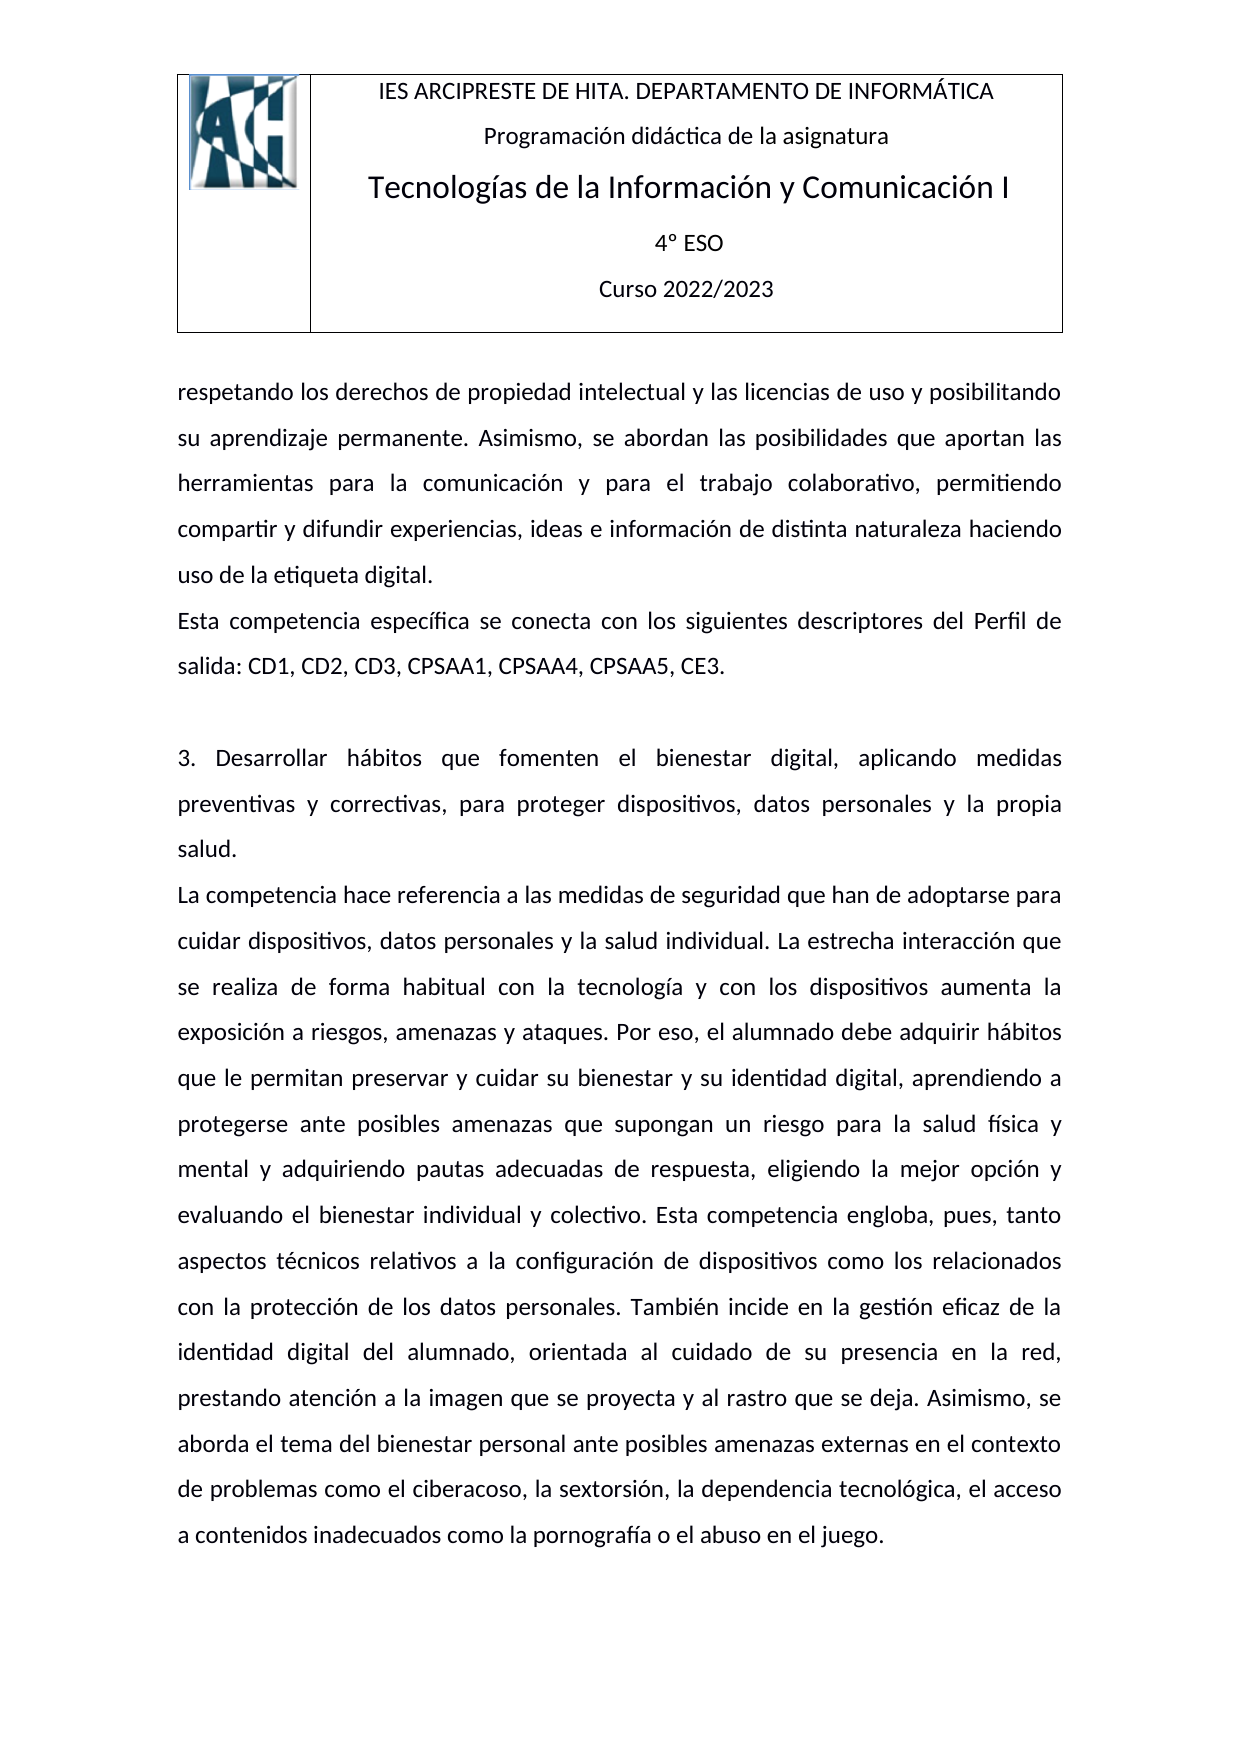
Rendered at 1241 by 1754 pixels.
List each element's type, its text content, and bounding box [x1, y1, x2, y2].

picture [187, 74, 300, 190]
text Esta competencia específica se conecta con los siguientes descriptores del Perfil de salida: CD1, CD2, CD3, CPSAA1, CPSAA4, CPSAA5, CE3. [177, 605, 1063, 681]
text 3. Desarrollar hábitos que fomenten el bienestar digital, aplicando medidas preventivas y correctivas, para proteger dispositivos, datos personales y la propia salud. [177, 742, 1063, 864]
text La competencia hace referencia a las medidas de seguridad que han de adoptarse para cuidar dispositivos, datos personales y la salud individual. La estrecha interacción que se realiza de forma habitual con la tecnología y con los dispositivos aumenta la exposición a riesgos, amenazas y ataques. Por eso, el alumnado debe adquirir hábitos que le permitan preservar y cuidar su bienestar y su identidad digital, aprendiendo a protegerse ante posibles amenazas que supongan un riesgo para la salud física y mental y adquiriendo pautas adecuadas de respuesta, eligiendo la mejor opción y evaluando el bienestar individual y colectivo. Esta competencia engloba, pues, tanto aspectos técnicos relativos a la configuración de dispositivos como los relacionados con la protección de los datos personales. También incide en la gestión eficaz de la identidad digital del alumnado, orientada al cuidado de su presencia en la red, prestando atención a la imagen que se proyecta y al rastro que se deja. Asimismo, se aborda el tema del bienestar personal ante posibles amenazas externas en el contexto de problemas como el ciberacoso, la sextorsión, la dependencia tecnológica, el acceso a contenidos inadecuados como la pornografía o el abuso en el juego. [177, 879, 1063, 1550]
